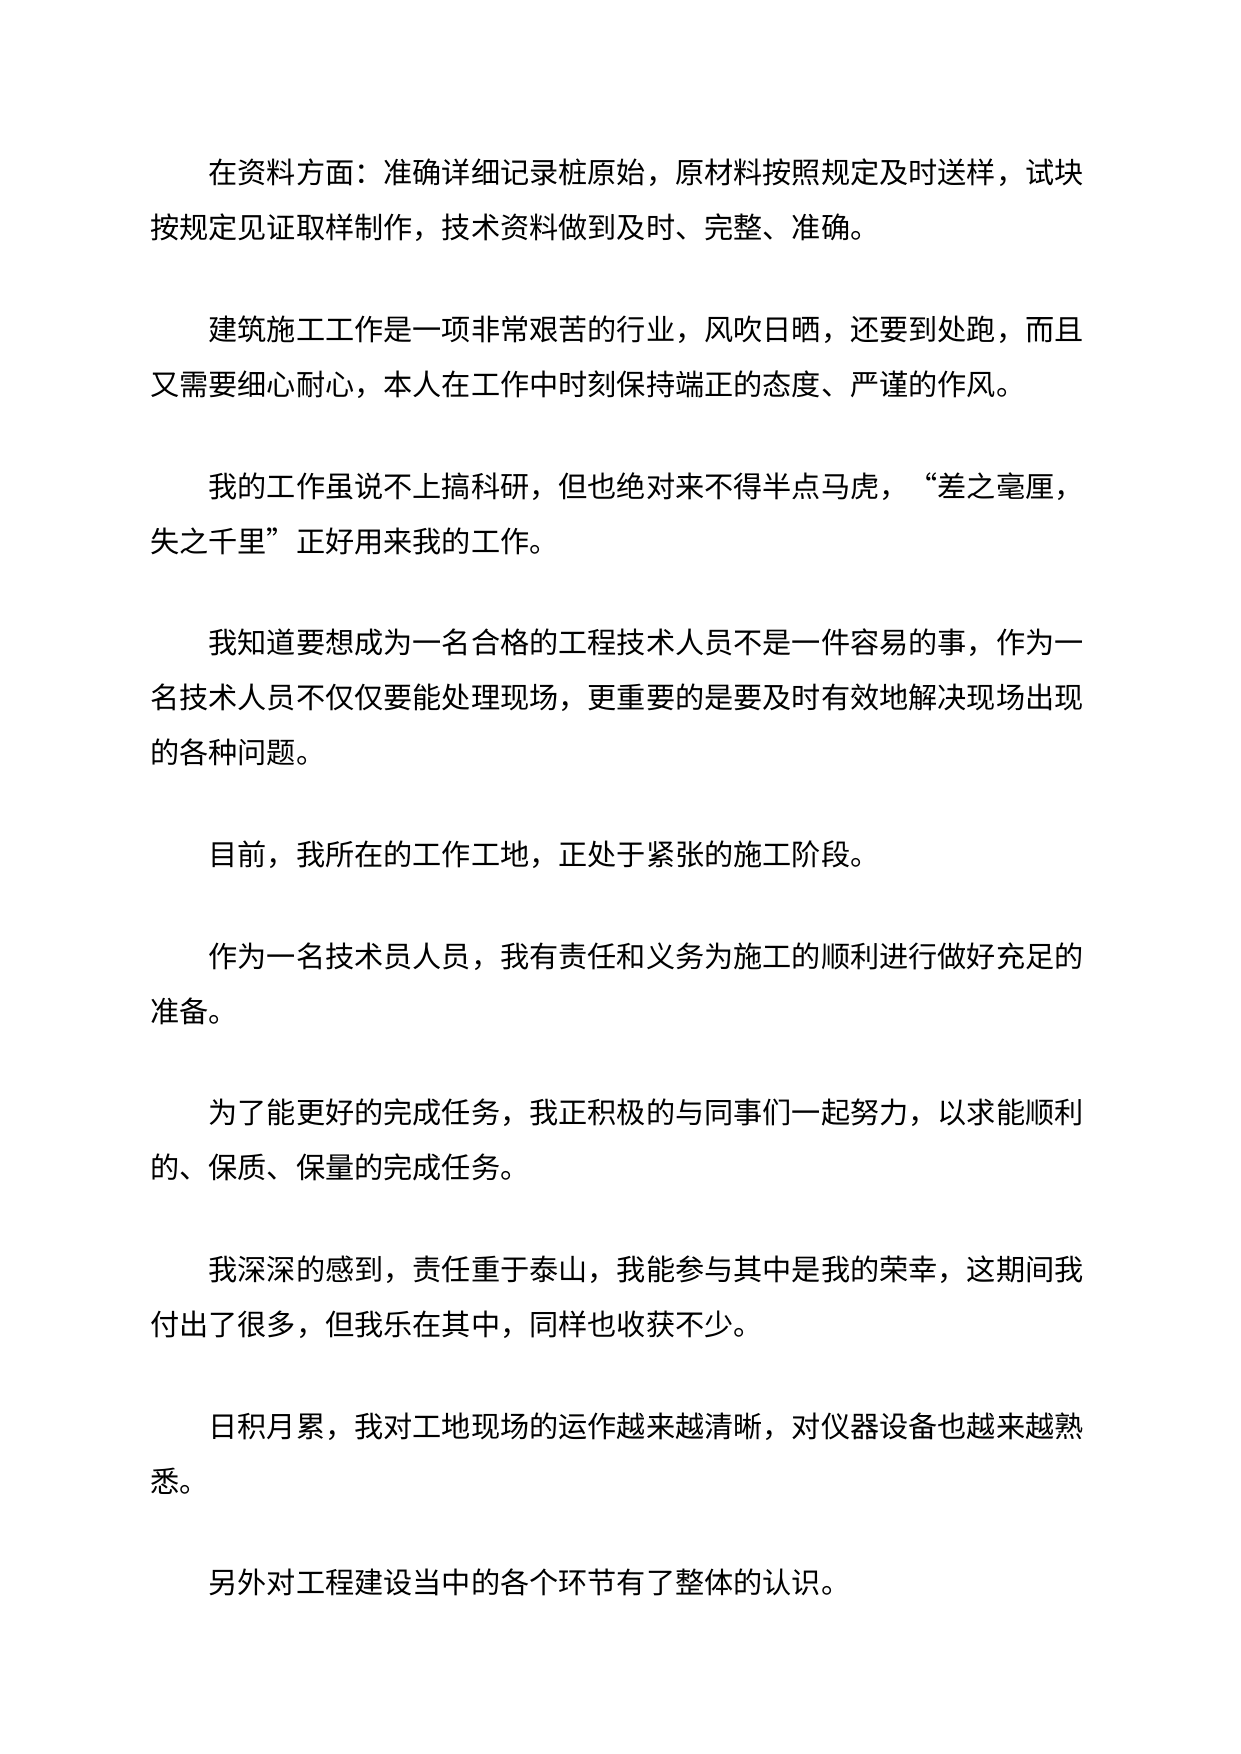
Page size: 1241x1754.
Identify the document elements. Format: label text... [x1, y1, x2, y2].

text 作为一名技术员人员，我有责任和义务为施工的顺利进行做好充足的准备。 [150, 933, 1090, 1031]
text 为了能更好的完成任务，我正积极的与同事们一起努力，以求能顺利的、保质、保量的完成任务。 [150, 1090, 1090, 1187]
text 我知道要想成为一名合格的工程技术人员不是一件容易的事，作为一名技术人员不仅仅要能处理现场，更重要的是要及时有效地解决现场出现的各种问题。 [150, 620, 1090, 772]
text 我深深的感到，责任重于泰山，我能参与其中是我的荣幸，这期间我付出了很多，但我乐在其中，同样也收获不少。 [150, 1247, 1090, 1344]
text 建筑施工工作是一项非常艰苦的行业，风吹日晒，还要到处跑，而且又需要细心耐心，本人在工作中时刻保持端正的态度、严谨的作风。 [150, 307, 1090, 404]
text 日积月累，我对工地现场的运作越来越清晰，对仪器设备也越来越熟悉。 [150, 1403, 1090, 1501]
text 我的工作虽说不上搞科研，但也绝对来不得半点马虎，“差之毫厘，失之千里”正好用来我的工作。 [150, 463, 1090, 561]
text 另外对工程建设当中的各个环节有了整体的认识。 [150, 1560, 1090, 1602]
text 在资料方面：准确详细记录桩原始，原材料按照规定及时送样，试块按规定见证取样制作，技术资料做到及时、完整、准确。 [150, 150, 1090, 247]
text 目前，我所在的工作工地，正处于紧张的施工阶段。 [150, 832, 1090, 874]
